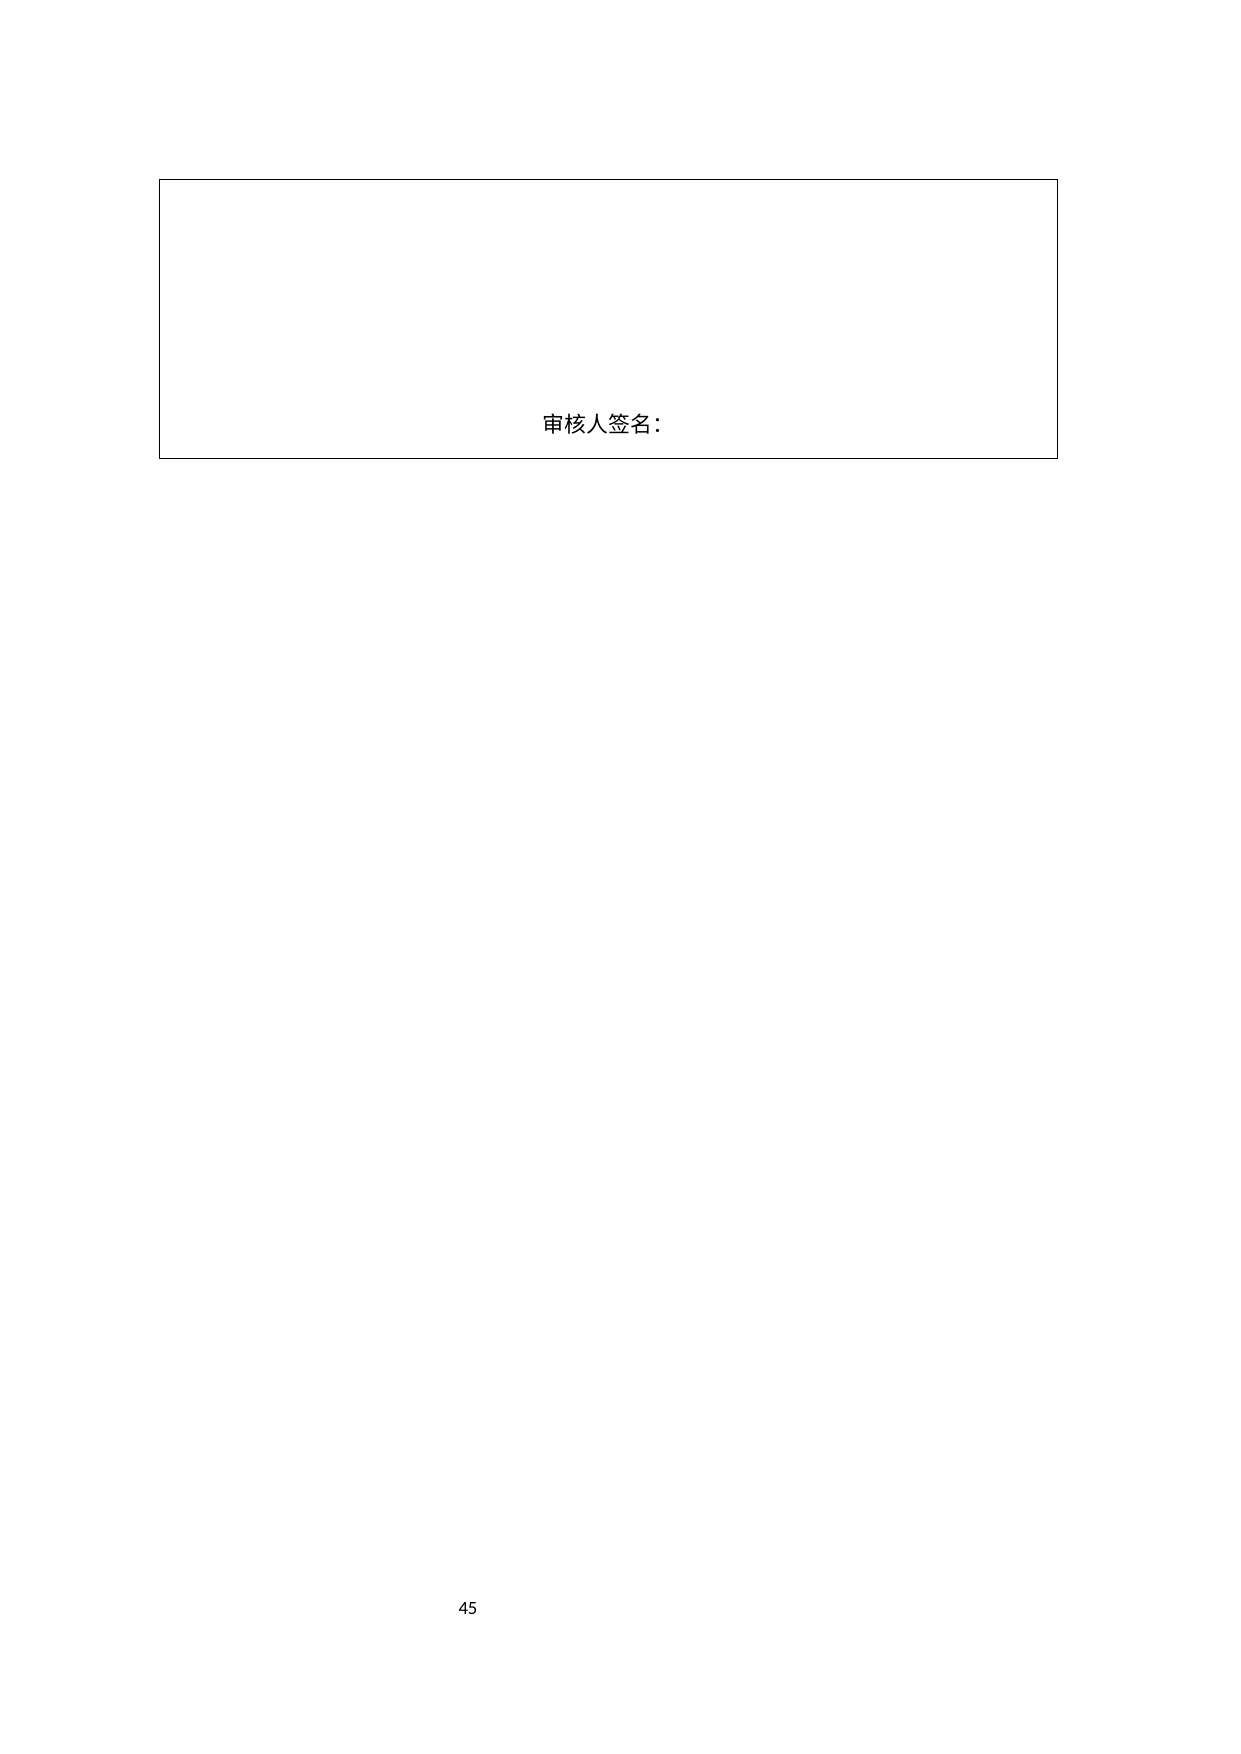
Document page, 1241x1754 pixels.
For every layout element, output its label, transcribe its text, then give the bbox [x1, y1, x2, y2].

table_header 审核人签名： [160, 180, 1057, 458]
